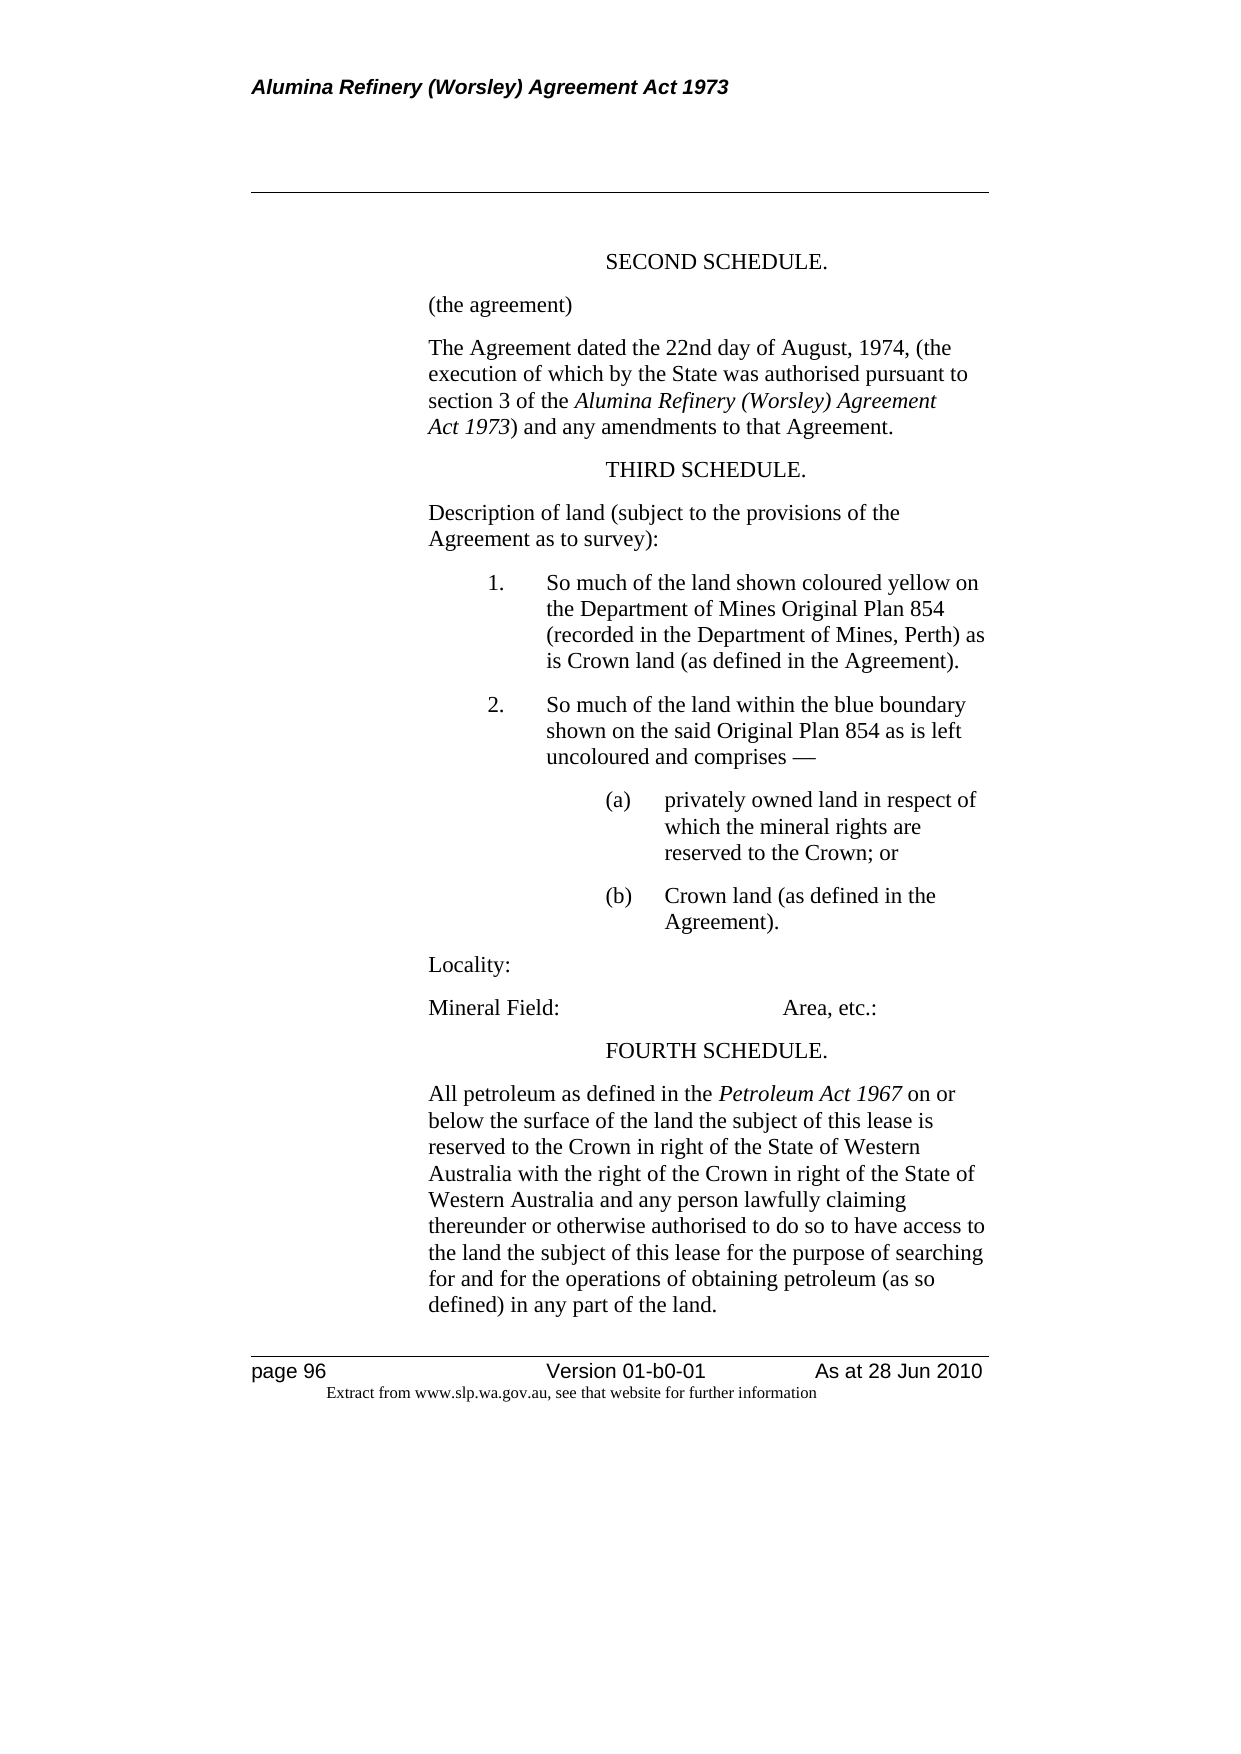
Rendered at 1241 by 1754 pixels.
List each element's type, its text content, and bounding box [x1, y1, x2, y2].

text (b) Crown land (as defined in the Agreement). [251, 882, 989, 935]
text (a) privately owned land in respect of which the mineral rights are reserved to the Crown; or [251, 786, 989, 865]
text (the agreement) [251, 291, 989, 317]
text Description of land (subject to the provisions of the Agreement as to survey): [251, 499, 989, 552]
text Locality: [251, 951, 989, 978]
text THIRD SCHEDULE. [251, 456, 989, 482]
text The Agreement dated the 22nd day of August, 1974, (the execution of which by the State was authorised pursuant to section 3 of the Alumina Refinery (Worsley) Agreement Act 1973) and any amendments to that Agreement. [251, 334, 989, 439]
text All petroleum as defined in the Petroleum Act 1967 on or below the surface of the land the subject of this lease is reserved to the Crown in right of the State of Western Australia with the right of the Crown in right of the State of Western Australia and any person lawfully claiming thereunder or otherwise authorised to do so to have access to the land the subject of this lease for the purpose of searching for and for the operations of obtaining petroleum (as so defined) in any part of the land. [251, 1081, 989, 1318]
text 2. So much of the land within the blue boundary shown on the said Original Plan 854 as is left uncoloured and comprises — [251, 691, 989, 770]
text 1. So much of the land shown coloured yellow on the Department of Mines Original Plan 854 (recorded in the Department of Mines, Perth) as is Crown land (as defined in the Agreement). [251, 568, 989, 674]
text Mineral Field: Area, etc.: [251, 994, 989, 1021]
text FOURTH SCHEDULE. [251, 1037, 989, 1064]
text SECOND SCHEDULE. [251, 248, 989, 274]
